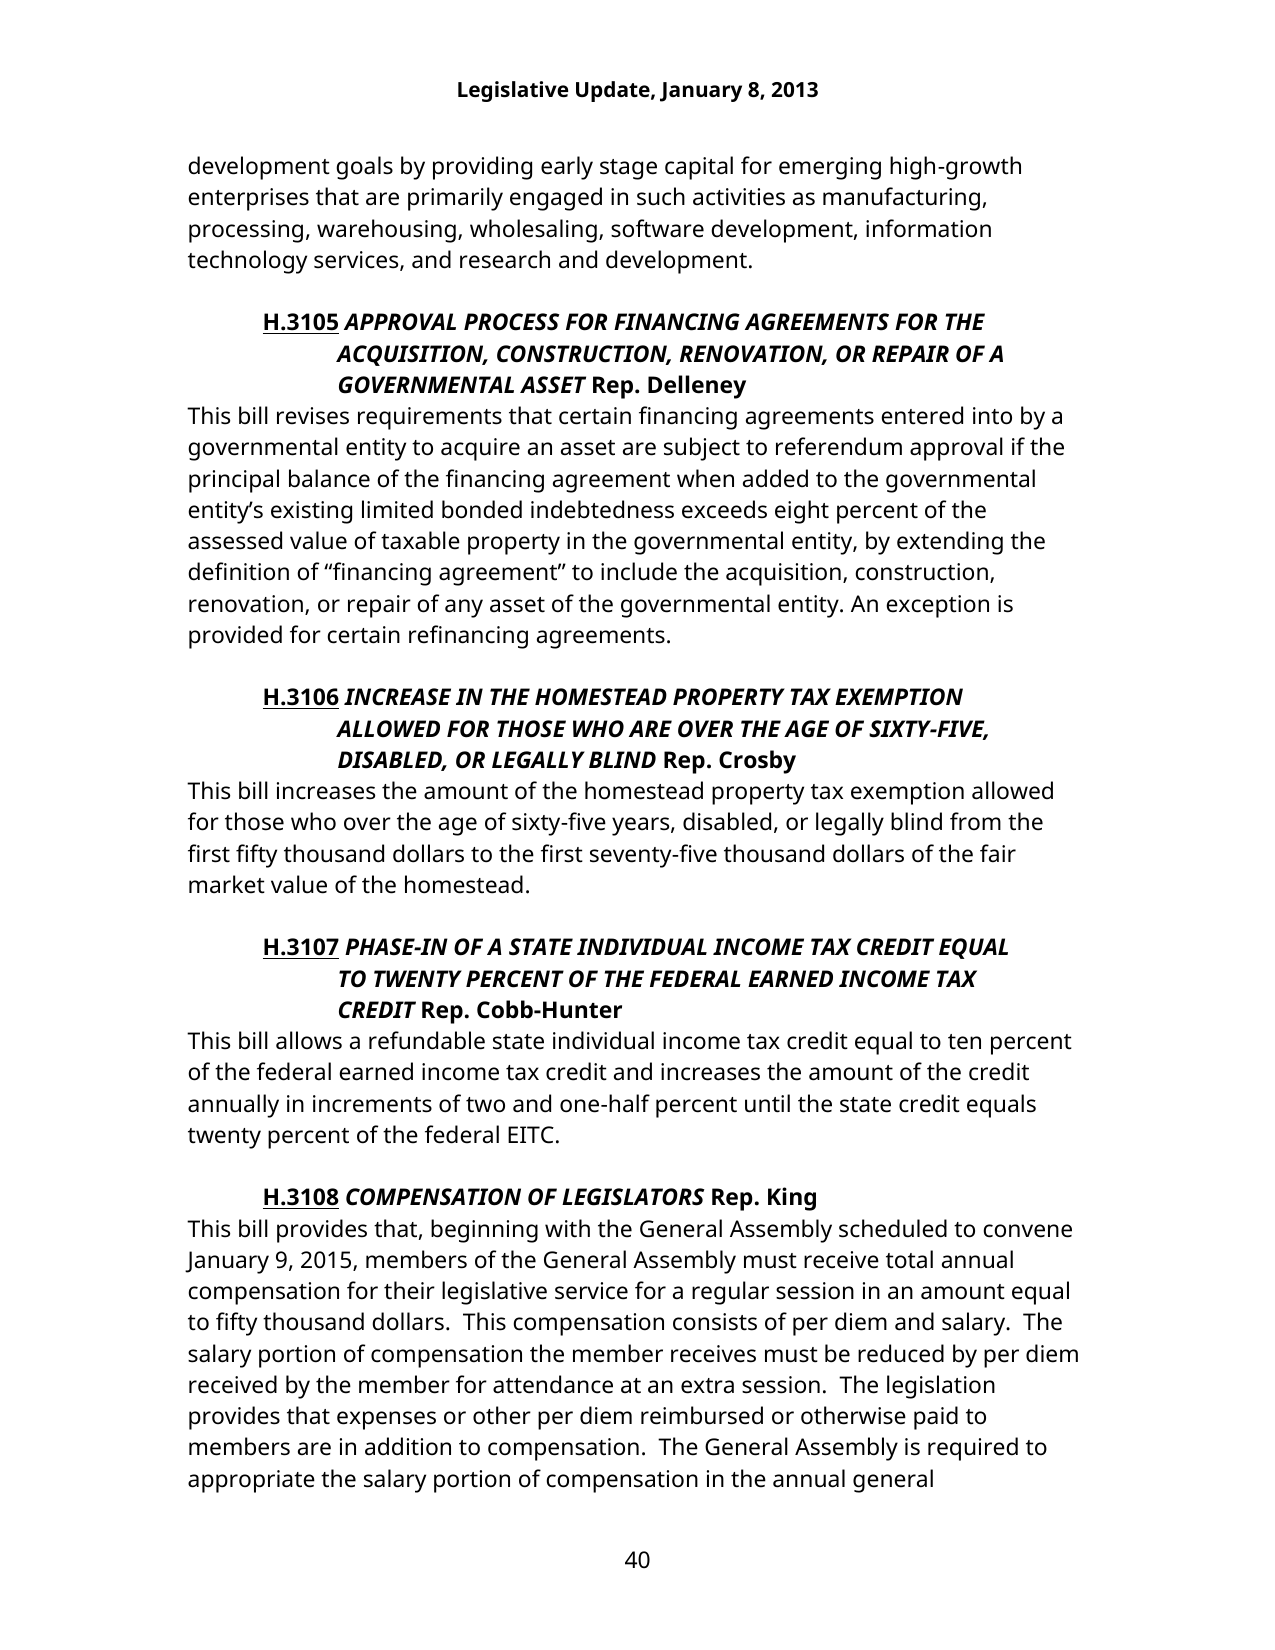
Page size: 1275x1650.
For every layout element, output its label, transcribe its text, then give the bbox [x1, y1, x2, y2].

text H.3105 APPROVAL PROCESS FOR FINANCING AGREEMENTS FOR THE [187, 306, 1087, 337]
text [187, 150, 1087, 275]
text This bill revises requirements that certain financing agreements entered into by a governmental entity to acquire an asset are subject to referendum approval if the principal balance of the financing agreement when added to the governmental entity’s existing limited bonded indebtedness exceeds eight percent of the assessed value of taxable property in the governmental entity, by extending the definition of “financing agreement” to include the acquisition, construction, renovation, or repair of any asset of the governmental entity. An exception is provided for certain refinancing agreements. [187, 400, 1087, 650]
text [187, 1212, 1087, 1494]
text DISABLED, OR LEGALLY BLIND Rep. Crosby [187, 744, 1087, 775]
text ACQUISITION, CONSTRUCTION, RENOVATION, OR REPAIR OF A [187, 337, 1087, 369]
text H.3106 INCREASE IN THE HOMESTEAD PROPERTY TAX EXEMPTION [187, 681, 1087, 712]
text CREDIT Rep. Cobb-Hunter [187, 994, 1087, 1025]
text H.3108 COMPENSATION OF LEGISLATORS Rep. King [187, 1181, 1087, 1212]
text This bill increases the amount of the homestead property tax exemption allowed for those who over the age of sixty-five years, disabled, or legally blind from the first fifty thousand dollars to the first seventy-five thousand dollars of the fair market value of the homestead. [187, 775, 1087, 900]
text ALLOWED FOR THOSE WHO ARE OVER THE AGE OF SIXTY-FIVE, [187, 712, 1087, 744]
text GOVERNMENTAL ASSET Rep. Delleney [187, 369, 1087, 400]
text This bill allows a refundable state individual income tax credit equal to ten percent of the federal earned income tax credit and increases the amount of the credit annually in increments of two and one-half percent until the state credit equals twenty percent of the federal EITC. [187, 1025, 1087, 1150]
text H.3107 PHASE-IN OF A STATE INDIVIDUAL INCOME TAX CREDIT EQUAL [187, 931, 1087, 962]
text TO TWENTY PERCENT OF THE FEDERAL EARNED INCOME TAX [187, 962, 1087, 994]
